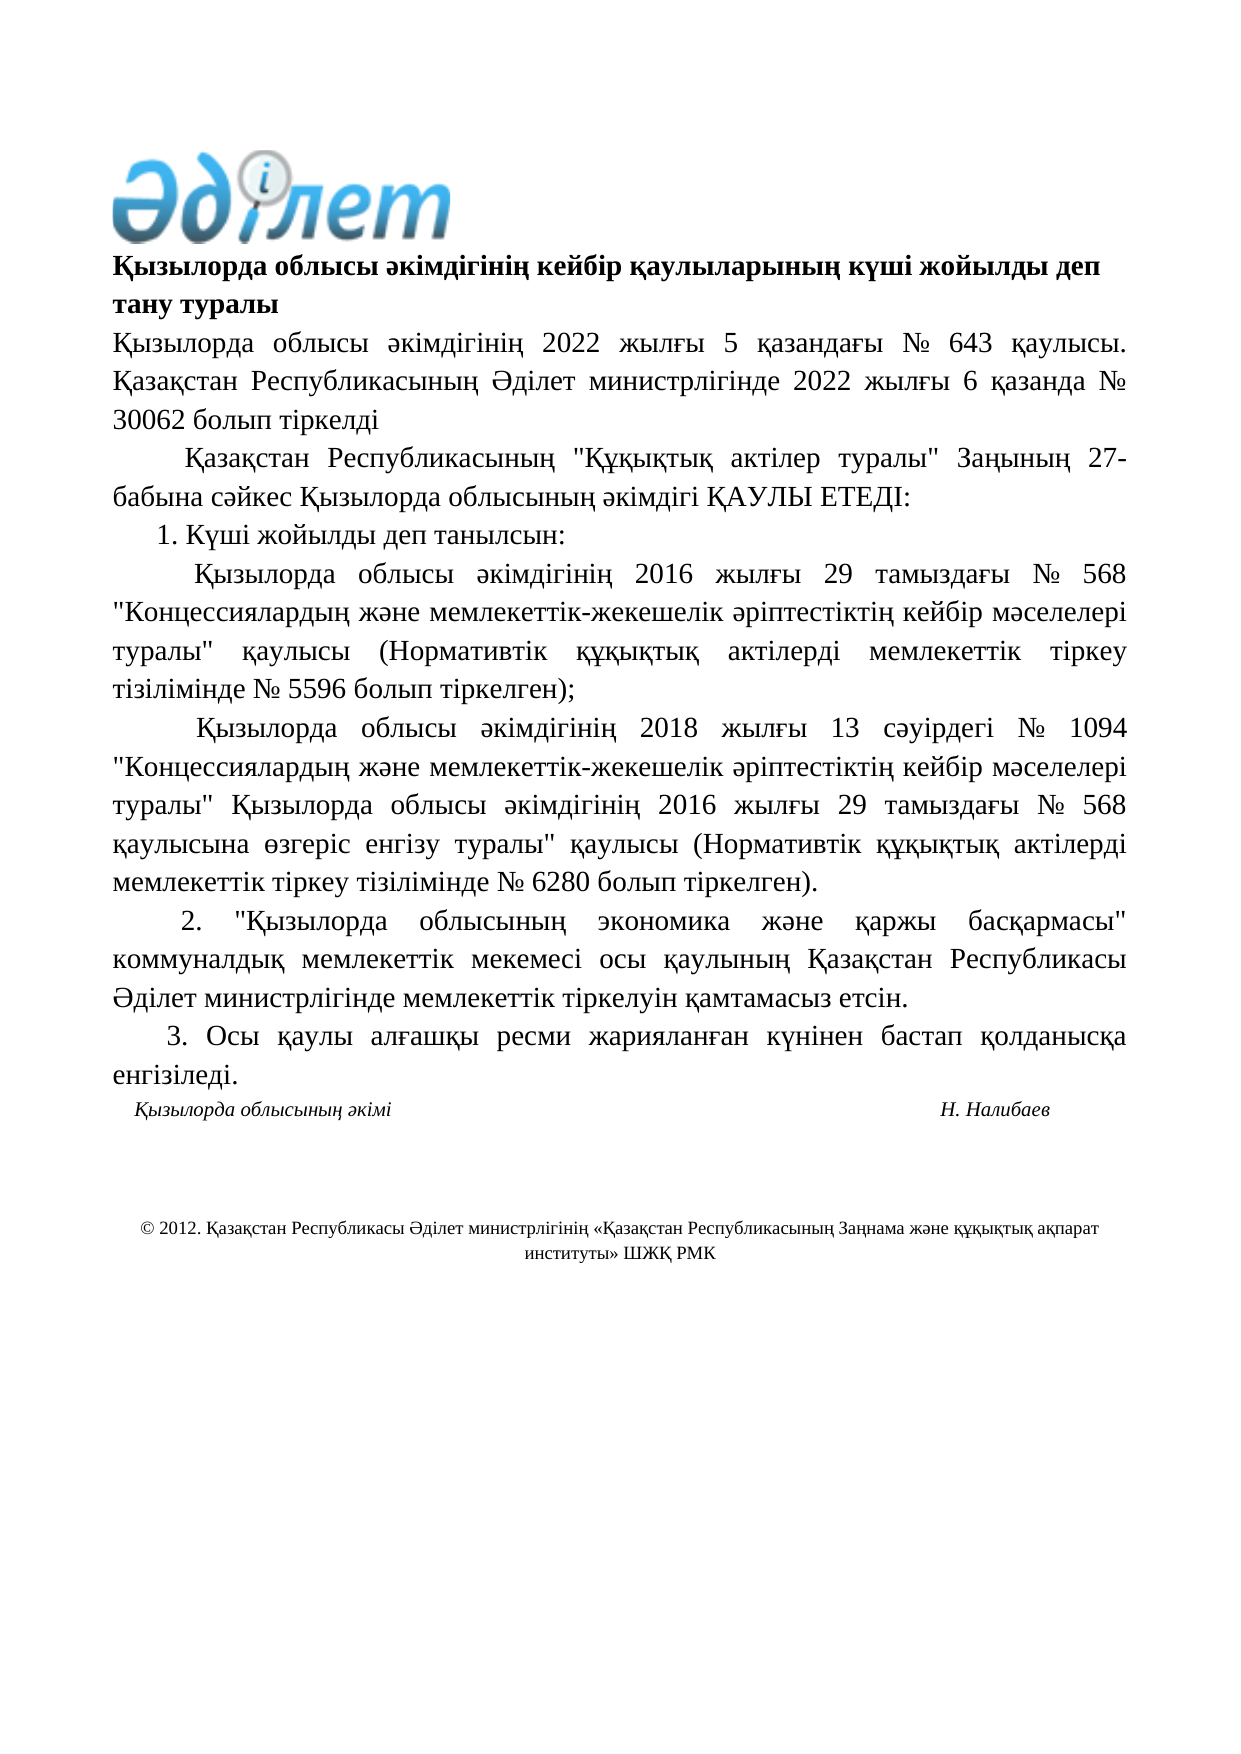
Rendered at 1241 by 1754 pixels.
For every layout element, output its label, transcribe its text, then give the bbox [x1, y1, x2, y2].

text 1. Күші жойылды деп танылсын: [112, 517, 1128, 551]
text Қызылорда облысы әкімдігінің 2016 жылғы 29 тамыздағы № 568 "Концессиялардың және мемлекеттік-жекешелік әріптестіктің кейбір мәселелері туралы" қаулысы (Нормативтік құқықтық актілерді мемлекеттік тіркеу тізілімінде № 5596 болып тіркелген); [112, 556, 1128, 705]
text 2. "Қызылорда облысының экономика және қаржы басқармасы" коммуналдық мемлекеттік мекемесі осы қаулының Қазақстан Республикасы Әділет министрлігінде мемлекеттік тіркелуін қамтамасыз етсін. [112, 903, 1128, 1013]
table_header Қызылорда облысының әкімі [101, 1096, 939, 1127]
text 3. Осы қаулы алғашқы ресми жарияланған күнінен бастап қолданысқа енгізіледі. [112, 1018, 1128, 1091]
table_header Н. Налибаев [939, 1096, 1240, 1127]
text Қызылорда облысы әкімдігінің 2018 жылғы 13 сәуірдегі № 1094 "Концессиялардың және мемлекеттік-жекешелік әріптестіктің кейбір мәселелері туралы" Қызылорда облысы әкімдігінің 2016 жылғы 29 тамыздағы № 568 қаулысына өзгеріс енгізу туралы" қаулысы (Нормативтік құқықтық актілерді мемлекеттік тіркеу тізілімінде № 6280 болып тіркелген). [112, 710, 1128, 898]
text © 2012. Қазақстан Республикасы Әділет министрлігінің «Қазақстан Республикасының Заңнама және құқықтық ақпарат институты» ШЖҚ РМК [112, 1217, 1128, 1263]
picture [112, 150, 451, 244]
text Қызылорда облысы әкімдігінің 2022 жылғы 5 қазандағы № 643 қаулысы. Қазақстан Республикасының Әділет министрлігінде 2022 жылғы 6 қазанда № 30062 болып тіркелді [112, 325, 1128, 435]
text Қазақстан Республикасының "Құқықтық актілер туралы" Заңының 27-бабына сәйкес Қызылорда облысының әкімдігі ҚАУЛЫ ЕТЕДІ: [112, 440, 1128, 512]
text Қызылорда облысы әкімдігінің кейбір қаулыларының күші жойылды деп тану туралы [112, 248, 1128, 320]
